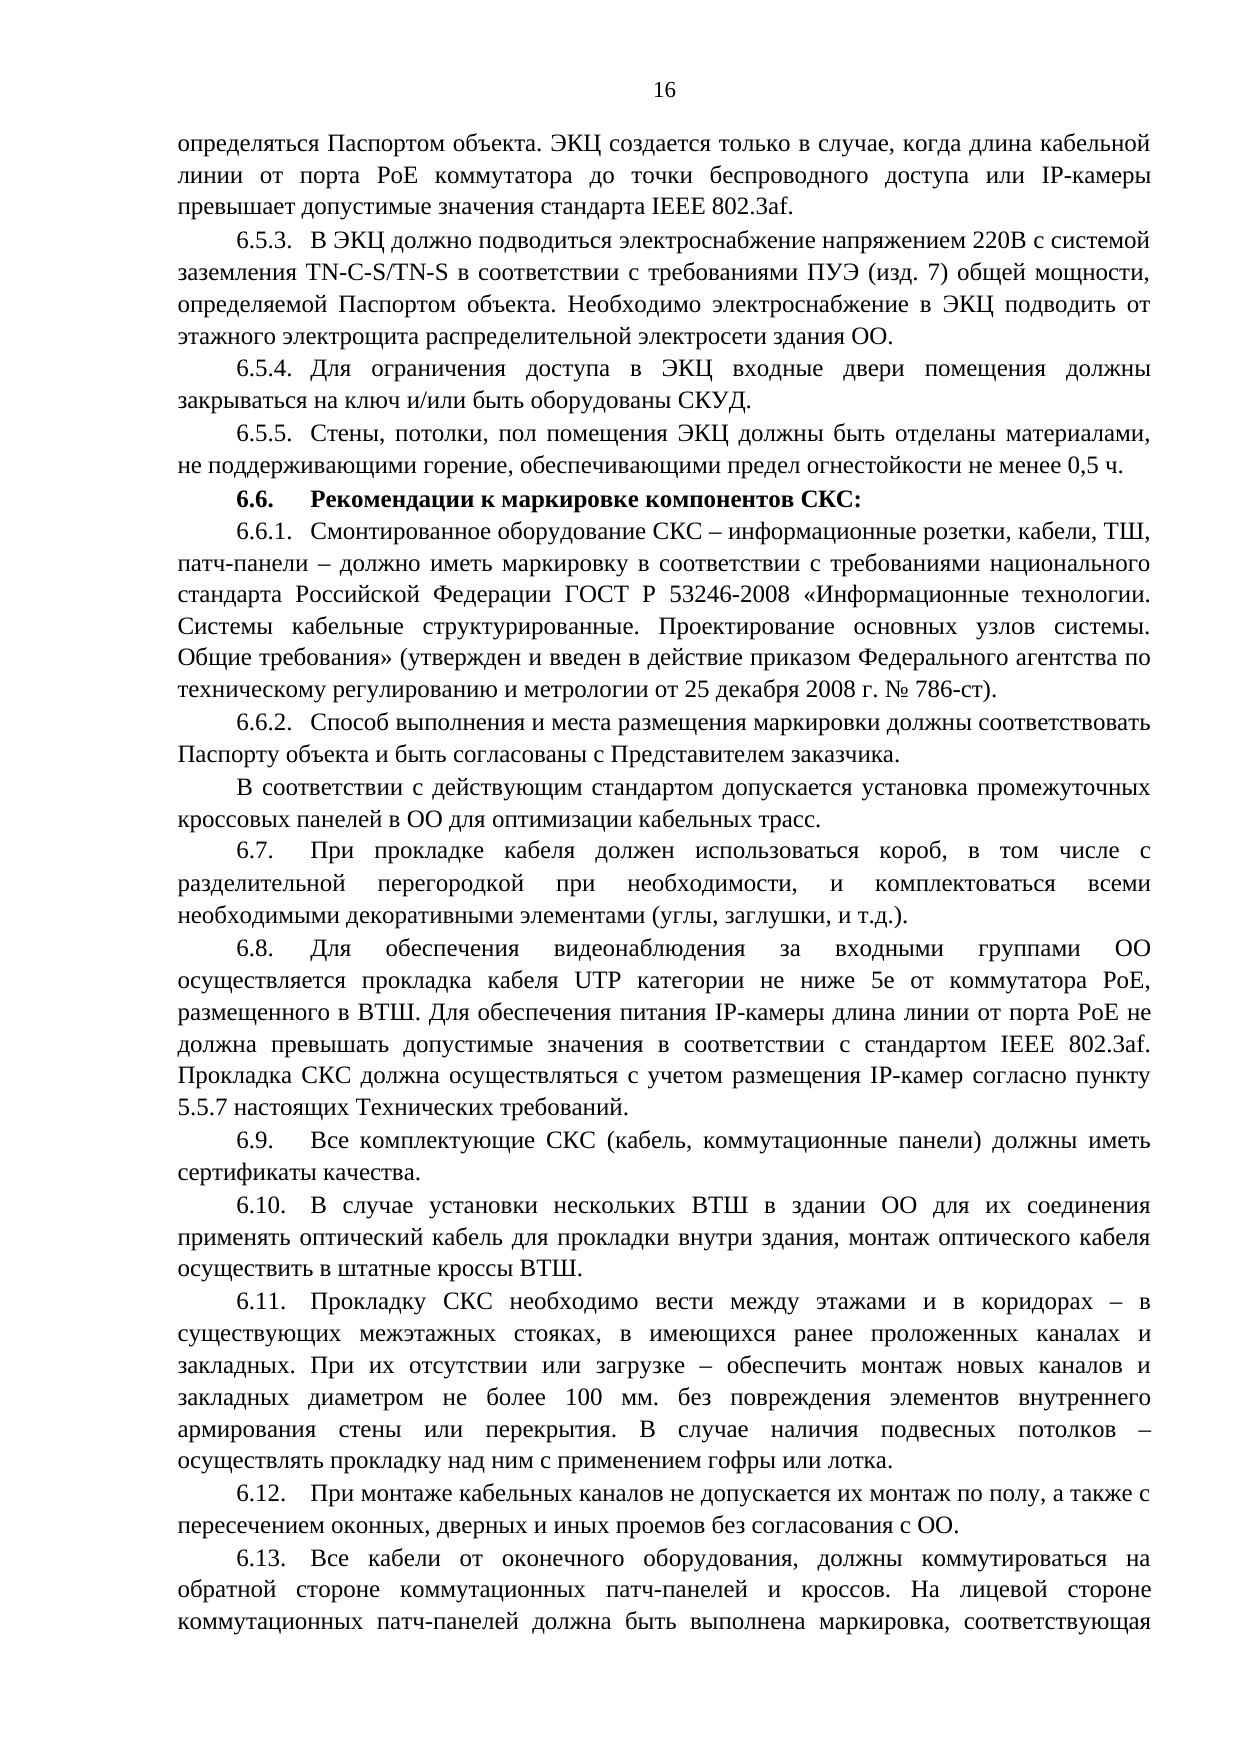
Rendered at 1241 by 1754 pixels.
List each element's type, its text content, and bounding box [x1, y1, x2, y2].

list Прокладку СКС необходимо вести между этажами и в коридорах – в существующих межэтажных стояках, в имеющихся ранее проложенных каналах и закладных. При их отсутствии или загрузке – обеспечить монтаж новых каналов и закладных диаметром не более 100 мм. без повреждения элементов внутреннего армирования стены или перекрытия. В случае наличия подвесных потолков – осуществлять прокладку над ним с применением гофры или лотка. [177, 1286, 1151, 1474]
list При монтаже кабельных каналов не допускается их монтаж по полу, а также с пересечением оконных, дверных и иных проемов без согласования с ОО. [177, 1478, 1151, 1538]
list Для обеспечения видеонаблюдения за входными группами ОО осуществляется прокладка кабеля UTP категории не ниже 5е от коммутатора РоЕ, размещенного в ВТШ. Для обеспечения питания IP-камеры длина линии от порта PoE не должна превышать допустимые значения в соответствии с стандартом IEEE 802.3af. Прокладка СКС должна осуществляться с учетом размещения IP-камер согласно пункту 5.5.7 настоящих Технических требований. [177, 933, 1151, 1121]
text В соответствии с действующим стандартом допускается установка промежуточных кроссовых панелей в ОО для оптимизации кабельных трасс. [177, 772, 1151, 833]
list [177, 128, 1151, 220]
list В случае установки нескольких ВТШ в здании ОО для их соединения применять оптический кабель для прокладки внутри здания, монтаж оптического кабеля осуществить в штатные кроссы ВТШ. [177, 1190, 1151, 1282]
list В ЭКЦ должно подводиться электроснабжение напряжением 220В с системой заземления TN-C-S/TN-S в соответствии с требованиями ПУЭ (изд. 7) общей мощности, определяемой Паспортом объекта. Необходимо электроснабжение в ЭКЦ подводить от этажного электрощита распределительной электросети здания ОО. [177, 225, 1151, 349]
list При прокладке кабеля должен использоваться короб, в том числе с разделительной перегородкой при необходимости, и комплектоваться всеми необходимыми декоративными элементами (углы, заглушки, и т.д.). [177, 836, 1151, 929]
list Для ограничения доступа в ЭКЦ входные двери помещения должны закрываться на ключ и/или быть оборудованы СКУД. [177, 353, 1151, 414]
list Способ выполнения и места размещения маркировки должны соответствовать Паспорту объекта и быть согласованы с Представителем заказчика. [177, 707, 1151, 768]
list Смонтированное оборудование СКС – информационные розетки, кабели, ТШ, патч-панели – должно иметь маркировку в соответствии с требованиями национального стандарта Российской Федерации ГОСТ Р 53246-2008 «Информационные технологии. Системы кабельные структурированные. Проектирование основных узлов системы. Общие требования» (утвержден и введен в действие приказом Федерального агентства по техническому регулированию и метрологии от 25 декабря 2008 г. № 786-ст). [177, 516, 1151, 703]
list Рекомендации к маркировке компонентов СКС: [177, 484, 1151, 513]
list Стены, потолки, пол помещения ЭКЦ должны быть отделаны материалами, не поддерживающими горение, обеспечивающими предел огнестойкости не менее 0,5 ч. [177, 418, 1151, 479]
list Все комплектующие СКС (кабель, коммутационные панели) должны иметь сертификаты качества. [177, 1125, 1151, 1185]
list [177, 1543, 1151, 1635]
